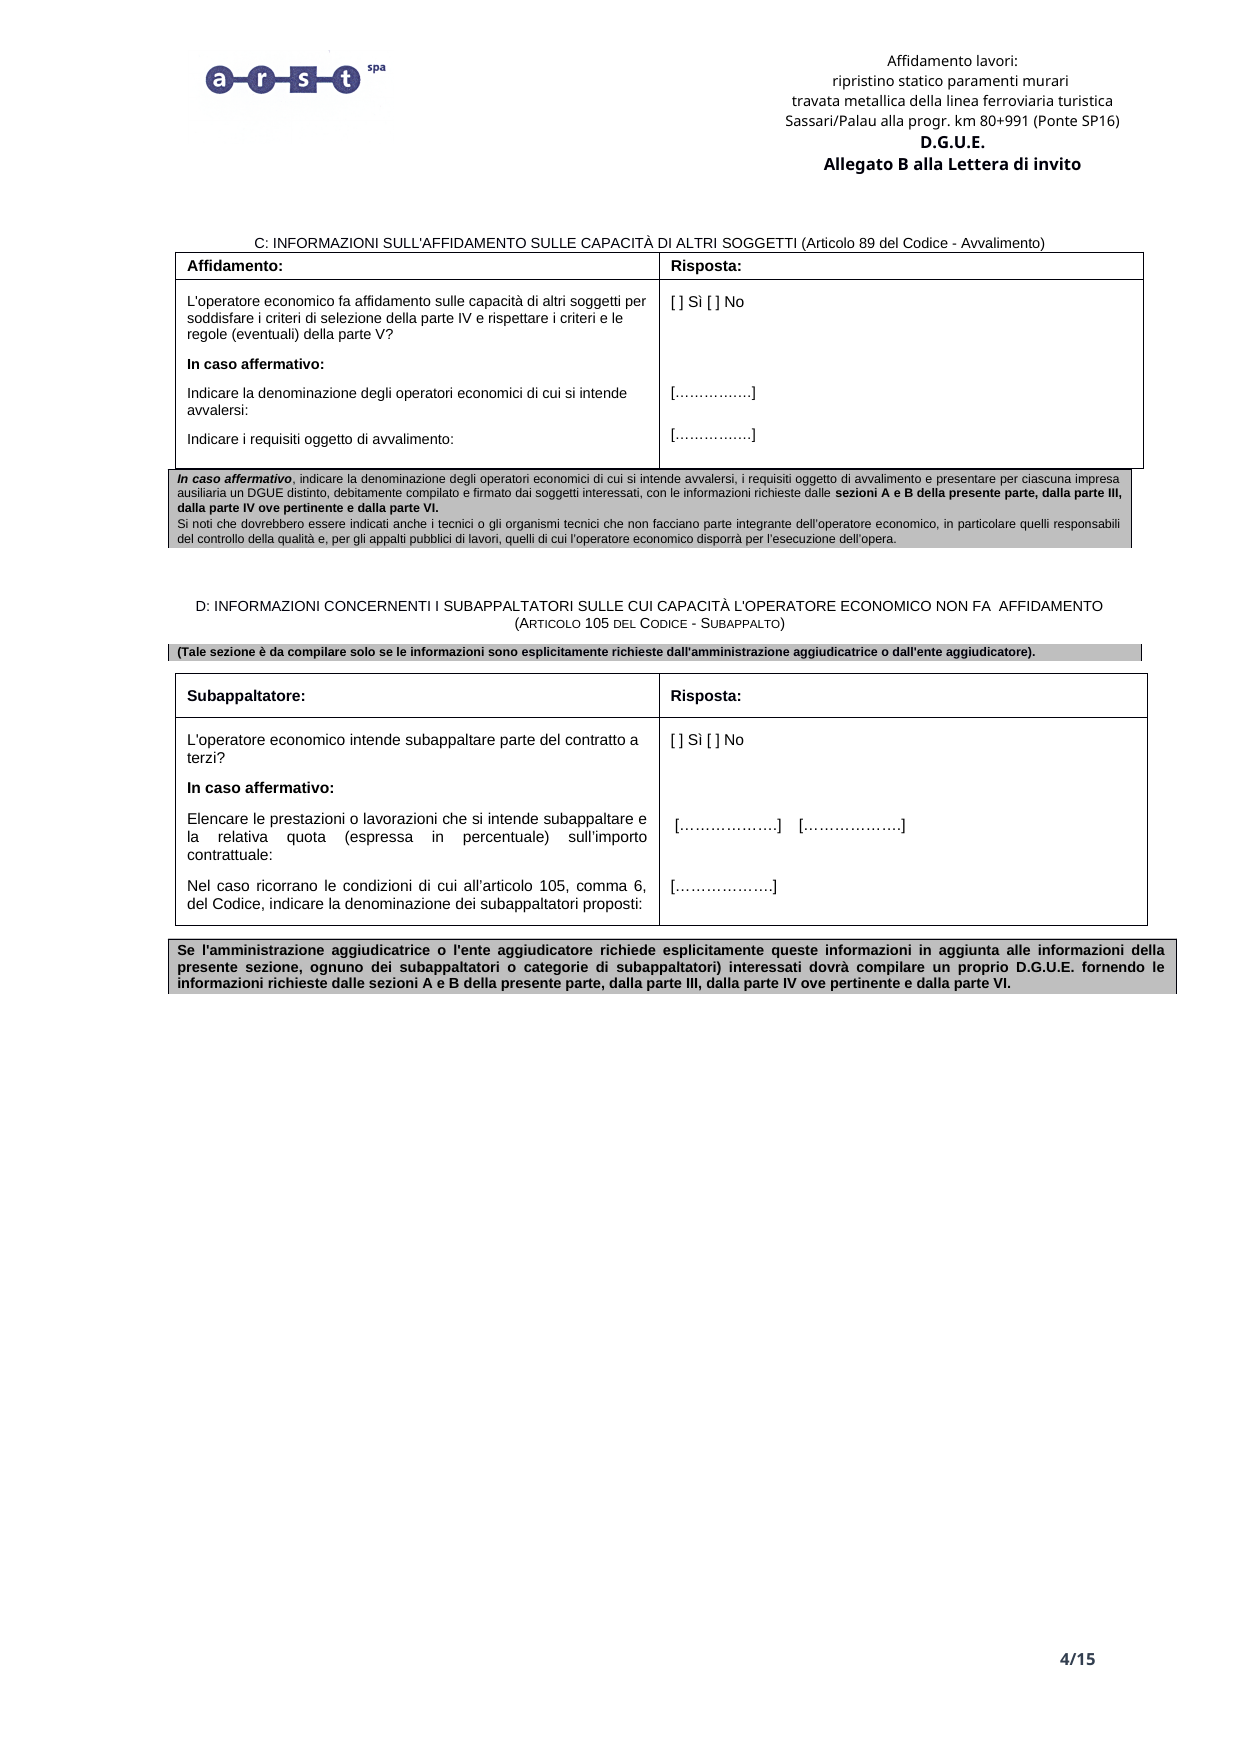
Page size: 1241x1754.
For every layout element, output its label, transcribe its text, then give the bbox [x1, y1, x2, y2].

table_cell L'operatore economico fa affidamento sulle capacità di altri soggetti per soddisfare i criteri di selezione della parte IV e rispettare i criteri e le regole (eventuali) della parte V? In caso affermativo: Indicare la denominazione degli operatori economici di cui si intende avvalersi: Indicare i requisiti oggetto di avvalimento: [176, 280, 659, 468]
table_header Risposta: [660, 674, 1147, 717]
text Se l'amministrazione aggiudicatrice o l'ente aggiudicatore richiede esplicitamente queste informazioni in aggiunta alle informazioni della presente sezione, ognuno dei subappaltatori o categorie di subappaltatori) interessati dovrà compilare un proprio D.G.U.E. fornendo le informazioni richieste dalle sezioni A e B della presente parte, dalla parte III, dalla parte IV ove pertinente e dalla parte VI. [169, 940, 1176, 994]
table_cell L'operatore economico intende subappaltare parte del contratto a terzi? In caso affermativo: Elencare le prestazioni o lavorazioni che si intende subappaltare e la relativa quota (espressa in percentuale) sull’importo contrattuale: Nel caso ricorrano le condizioni di cui all’articolo 105, comma 6, del Codice, indicare la denominazione dei subappaltatori proposti: [176, 718, 659, 925]
text C: INFORMAZIONI SULL'AFFIDAMENTO SULLE CAPACITÀ DI ALTRI SOGGETTI (Articolo 89 del Codice - Avvalimento) [177, 235, 1122, 252]
text (Tale sezione è da compilare solo se le informazioni sono esplicitamente richieste dall'amministrazione aggiudicatrice o dall'ente aggiudicatore). [169, 644, 1141, 661]
table_header Risposta: [660, 253, 1143, 279]
text D: INFORMAZIONI CONCERNENTI I SUBAPPALTATORI SULLE CUI CAPACITÀ L'OPERATORE ECONOMICO NON FA AFFIDAMENTO (Articolo 105 del Codice - Subappalto) [177, 598, 1122, 632]
table_cell [ ] Sì [ ] No [………….…] [………….…] [660, 280, 1143, 468]
picture [188, 50, 394, 144]
table_cell [ ] Sì [ ] No [……………….] [……………….] [……………….] [660, 718, 1147, 925]
table_header Subappaltatore: [176, 674, 659, 717]
text Si noti che dovrebbero essere indicati anche i tecnici o gli organismi tecnici che non facciano parte integrante dell’operatore economico, in particolare quelli responsabili del controllo della qualità e, per gli appalti pubblici di lavori, quelli di cui l’operatore economico disporrà per l’esecuzione dell’opera. [169, 517, 1131, 548]
text In caso affermativo, indicare la denominazione degli operatori economici di cui si intende avvalersi, i requisiti oggetto di avvalimento e presentare per ciascuna impresa ausiliaria un DGUE distinto, debitamente compilato e firmato dai soggetti interessati, con le informazioni richieste dalle sezioni A e B della presente parte, dalla parte III, dalla parte IV ove pertinente e dalla parte VI. [169, 470, 1131, 517]
table_header Affidamento: [176, 253, 659, 279]
